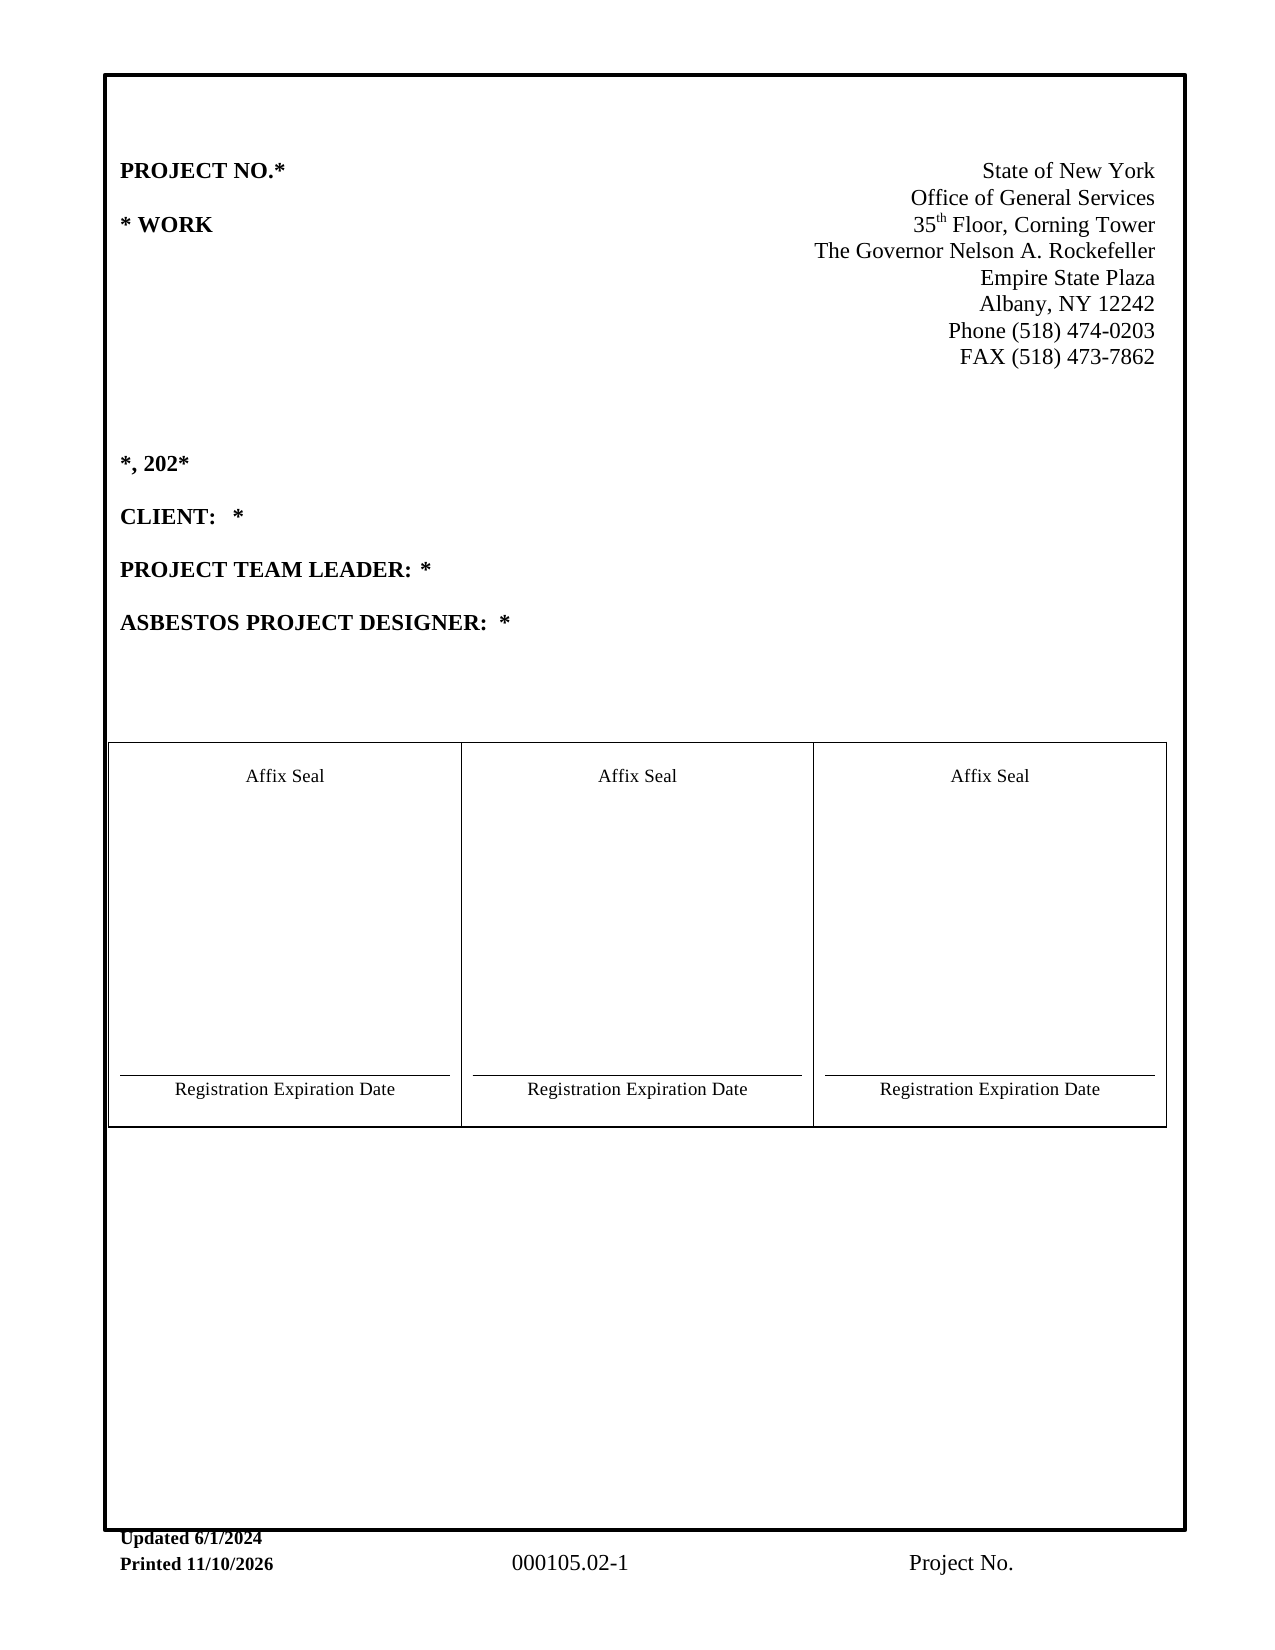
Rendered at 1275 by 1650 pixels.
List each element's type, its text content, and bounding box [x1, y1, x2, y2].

table_header Affix Seal Registration Expiration Date [109, 743, 461, 1126]
text 35th Floor, Corning Tower [759, 210, 1155, 237]
text Office of General Services [759, 184, 1155, 210]
text Phone (518) 474-0203 [759, 317, 1155, 343]
text ASBESTOS PROJECT DESIGNER: * [120, 609, 750, 635]
text * WORK [120, 210, 703, 237]
text State of New York [759, 157, 1155, 184]
text PROJECT NO.* [120, 157, 703, 184]
text Empire State Plaza [759, 263, 1155, 290]
text FAX (518) 473-7862 [759, 343, 1155, 370]
text CLIENT: * [120, 503, 750, 529]
table_header Affix Seal Registration Expiration Date [462, 743, 813, 1126]
text *, 202* [120, 449, 750, 476]
text The Governor Nelson A. Rockefeller [759, 237, 1155, 263]
text PROJECT TEAM LEADER: * [120, 556, 750, 582]
text Albany, NY 12242 [759, 290, 1155, 317]
table_header Affix Seal Registration Expiration Date [814, 743, 1166, 1126]
